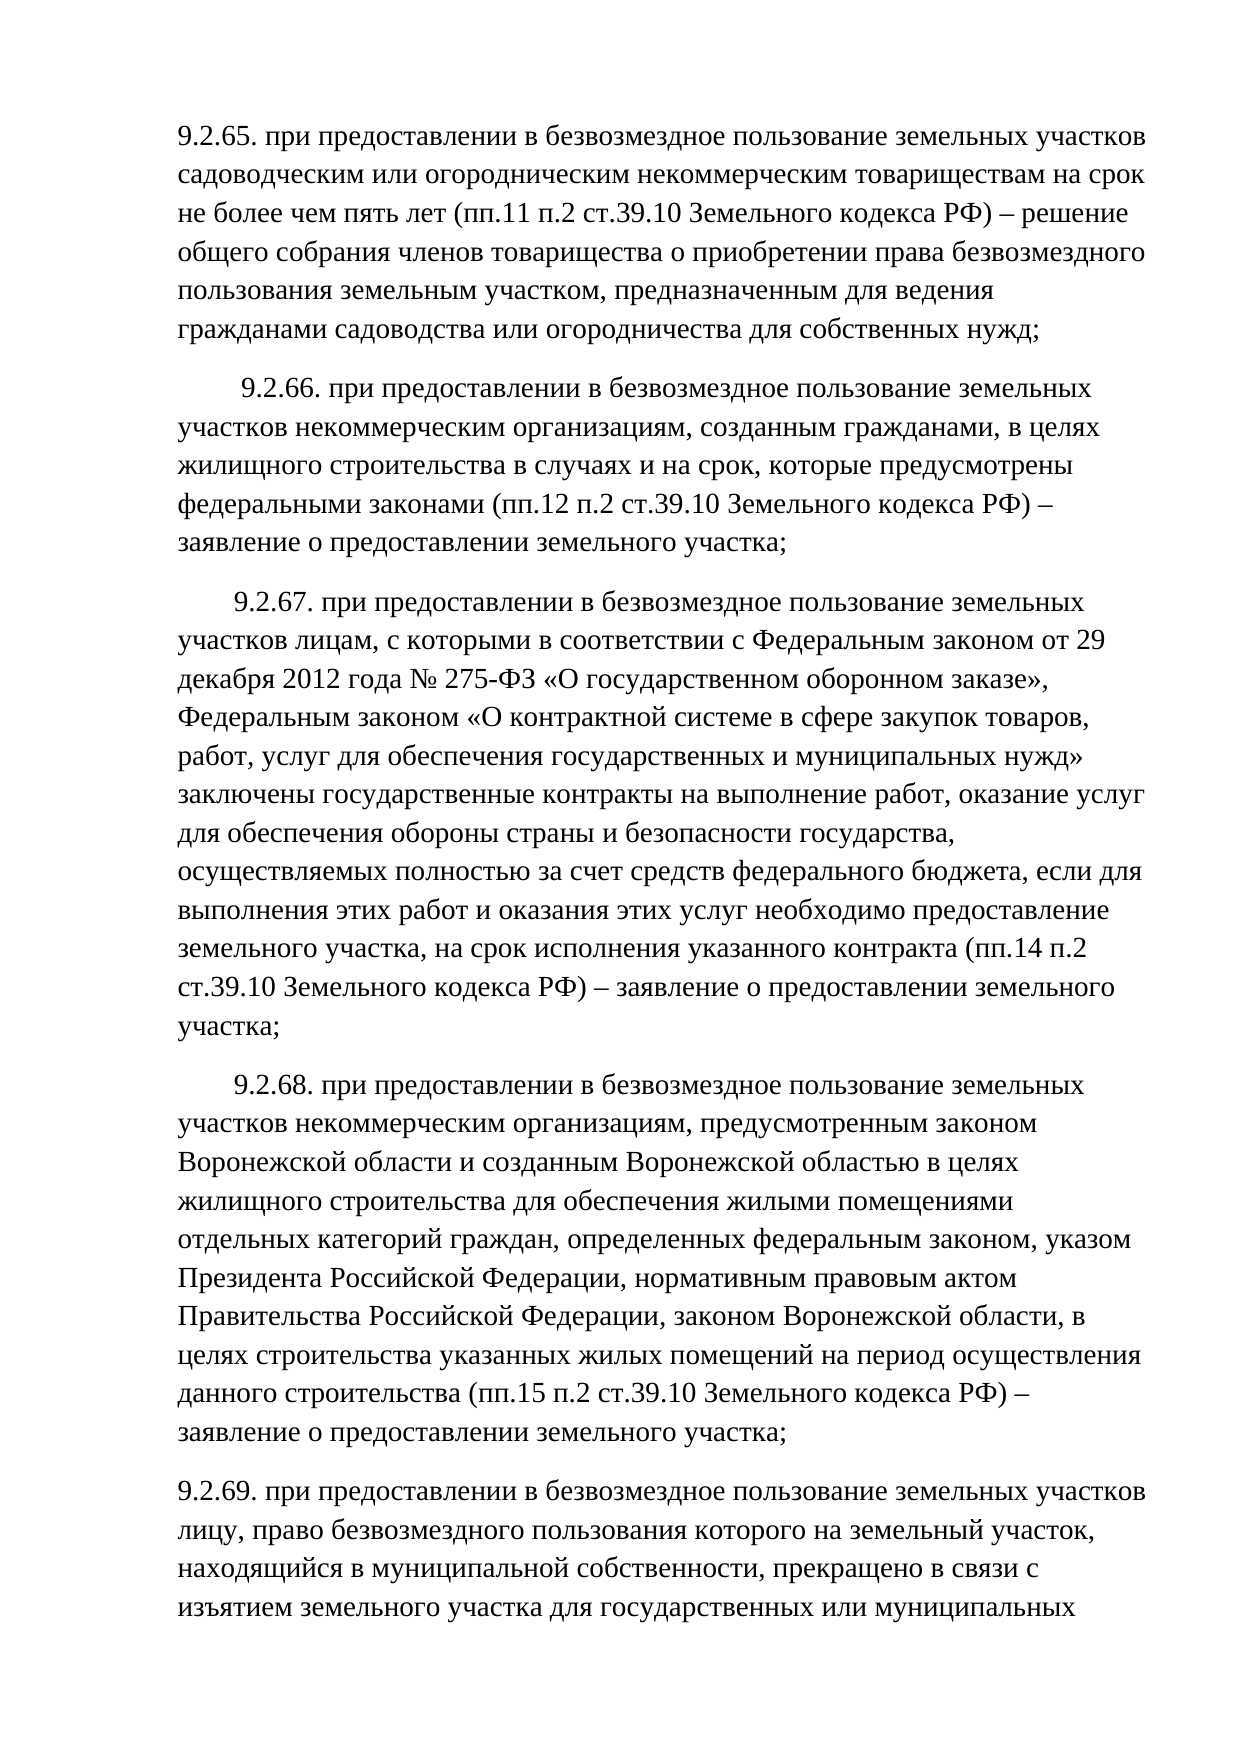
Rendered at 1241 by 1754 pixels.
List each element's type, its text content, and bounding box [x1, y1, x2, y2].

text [177, 1473, 1152, 1622]
text 9.2.67. при предоставлении в безвозмездное пользование земельных участков лицам, с которыми в соответствии с Федеральным законом от 29 декабря 2012 года № 275-ФЗ «О государственном оборонном заказе», Федеральным законом «О контрактной системе в сфере закупок товаров, работ, услуг для обеспечения государственных и муниципальных нужд» заключены государственные контракты на выполнение работ, оказание услуг для обеспечения обороны страны и безопасности государства, осуществляемых полностью за счет средств федерального бюджета, если для выполнения этих работ и оказания этих услуг необходимо предоставление земельного участка, на срок исполнения указанного контракта (пп.14 п.2 ст.39.10 Земельного кодекса РФ) – заявление о предоставлении земельного участка; [177, 584, 1152, 1041]
text 9.2.66. при предоставлении в безвозмездное пользование земельных участков некоммерческим организациям, созданным гражданами, в целях жилищного строительства в случаях и на срок, которые предусмотрены федеральными законами (пп.12 п.2 ст.39.10 Земельного кодекса РФ) – заявление о предоставлении земельного участка; [177, 370, 1152, 558]
text 9.2.68. при предоставлении в безвозмездное пользование земельных участков некоммерческим организациям, предусмотренным законом Воронежской области и созданным Воронежской областью в целях жилищного строительства для обеспечения жилыми помещениями отдельных категорий граждан, определенных федеральным законом, указом Президента Российской Федерации, нормативным правовым актом Правительства Российской Федерации, законом Воронежской области, в целях строительства указанных жилых помещений на период осуществления данного строительства (пп.15 п.2 ст.39.10 Земельного кодекса РФ) – заявление о предоставлении земельного участка; [177, 1067, 1152, 1447]
text 9.2.65. при предоставлении в безвозмездное пользование земельных участков садоводческим или огородническим некоммерческим товариществам на срок не более чем пять лет (пп.11 п.2 ст.39.10 Земельного кодекса РФ) – решение общего собрания членов товарищества о приобретении права безвозмездного пользования земельным участком, предназначенным для ведения гражданами садоводства или огородничества для собственных нужд; [177, 118, 1152, 344]
